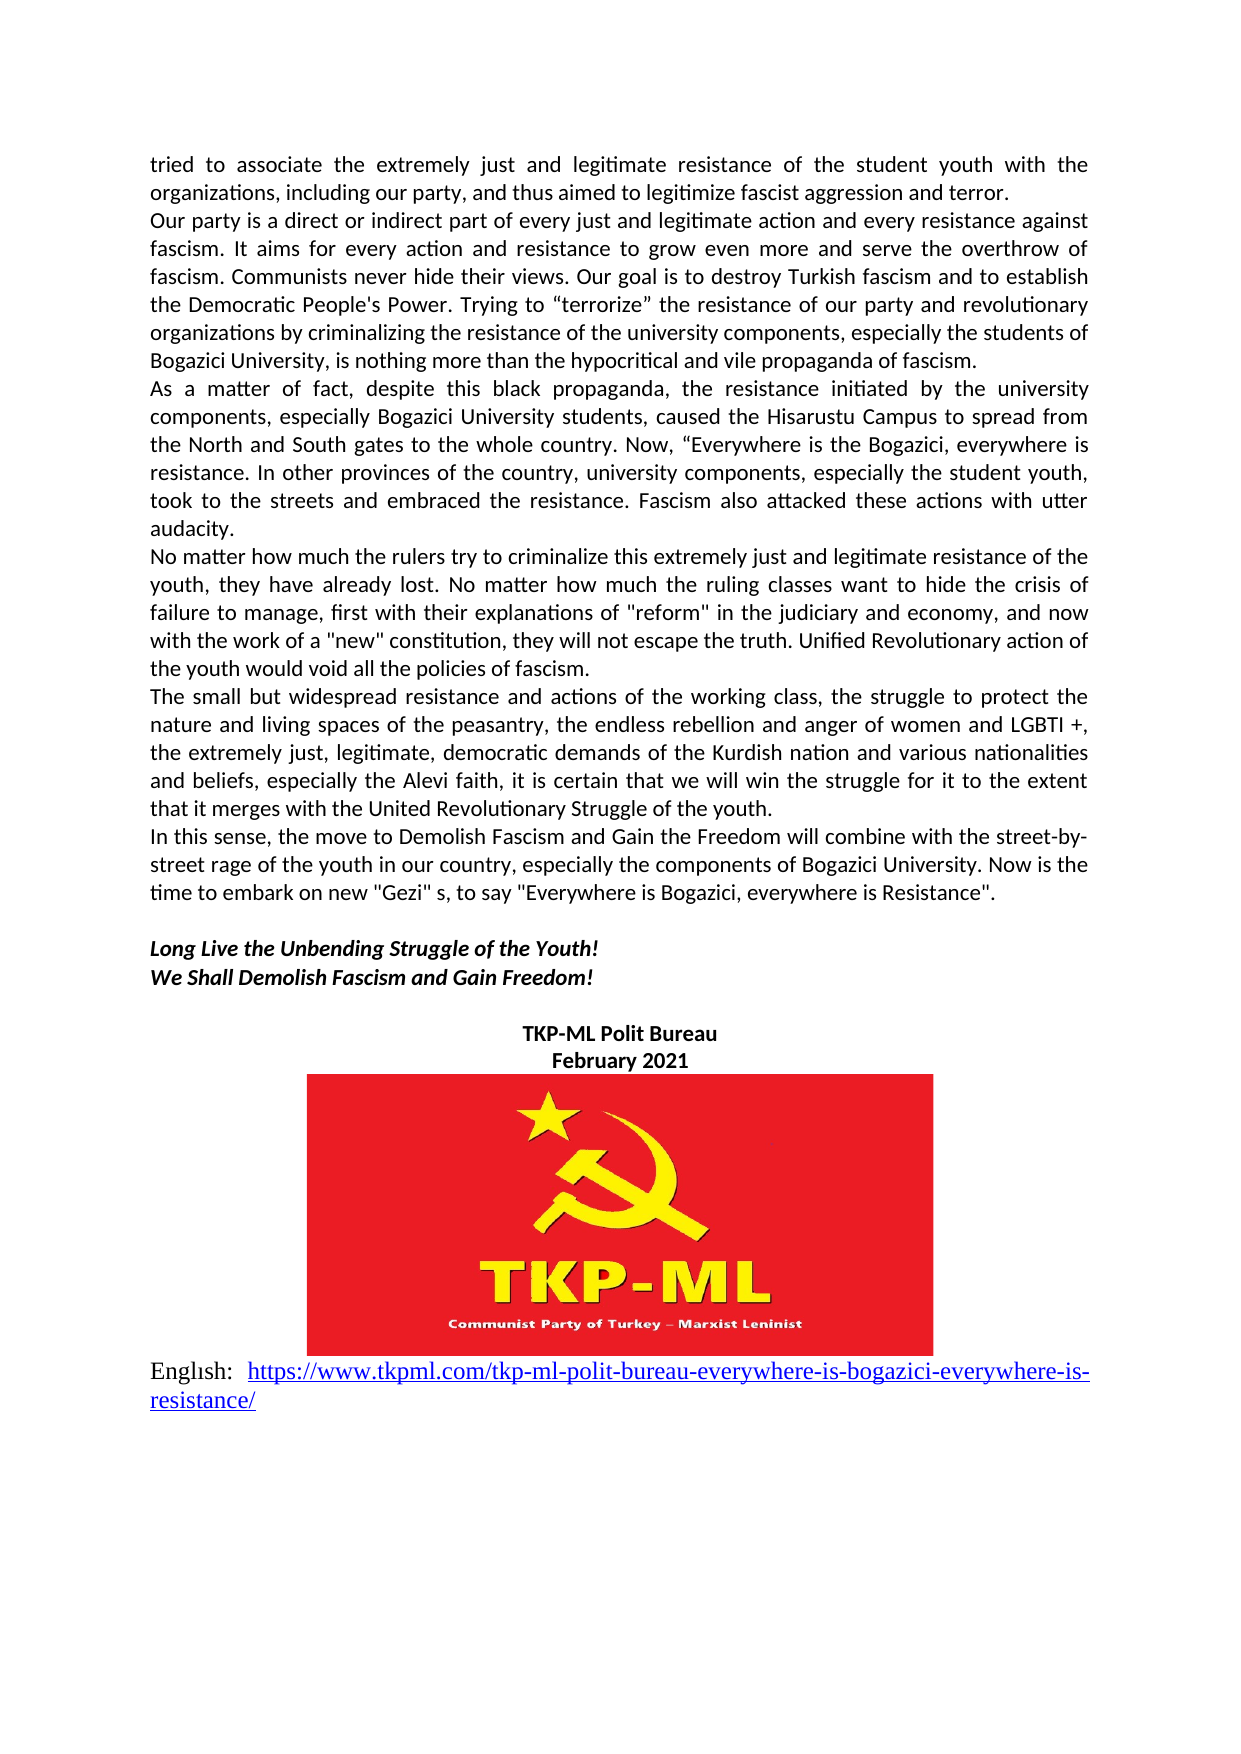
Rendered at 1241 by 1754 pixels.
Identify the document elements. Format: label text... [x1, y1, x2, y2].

text Englısh: https://www.tkpml.com/tkp-ml-polit-bureau-everywhere-is-bogazici-everywhere-is-resistance/ [150, 1356, 1090, 1413]
text Long Live the Unbending Struggle of the Youth! [150, 934, 1090, 963]
text We Shall Demolish Fascism and Gain Freedom! [150, 963, 1090, 991]
text TKP-ML Polit Bureau [150, 1019, 1090, 1047]
text No matter how much the rulers try to criminalize this extremely just and legitimate resistance of the youth, they have already lost. No matter how much the ruling classes want to hide the crisis of failure to manage, first with their explanations of "reform" in the judiciary and economy, and now with the work of a "new" constitution, they will not escape the truth. Unified Revolutionary action of the youth would void all the policies of fascism. [150, 542, 1090, 682]
text As a matter of fact, despite this black propaganda, the resistance initiated by the university components, especially Bogazici University students, caused the Hisarustu Campus to spread from the North and South gates to the whole country. Now, “Everywhere is the Bogazici, everywhere is resistance. In other provinces of the country, university components, especially the student youth, took to the streets and embraced the resistance. Fascism also attacked these actions with utter audacity. [150, 374, 1090, 542]
picture [306, 1074, 934, 1356]
text Our party is a direct or indirect part of every just and legitimate action and every resistance against fascism. It aims for every action and resistance to grow even more and serve the overthrow of fascism. Communists never hide their views. Our goal is to destroy Turkish fascism and to establish the Democratic People's Power. Trying to “terrorize” the resistance of our party and revolutionary organizations by criminalizing the resistance of the university components, especially the students of Bogazici University, is nothing more than the hypocritical and vile propaganda of fascism. [150, 206, 1090, 374]
text The small but widespread resistance and actions of the working class, the struggle to protect the nature and living spaces of the peasantry, the endless rebellion and anger of women and LGBTI +, the extremely just, legitimate, democratic demands of the Kurdish nation and various nationalities and beliefs, especially the Alevi faith, it is certain that we will win the struggle for it to the extent that it merges with the United Revolutionary Struggle of the youth. [150, 682, 1090, 822]
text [150, 150, 1090, 206]
text February 2021 [150, 1047, 1090, 1075]
text In this sense, the move to Demolish Fascism and Gain the Freedom will combine with the street-by-street rage of the youth in our country, especially the components of Bogazici University. Now is the time to embark on new "Gezi" s, to say "Everywhere is Bogazici, everywhere is Resistance". [150, 822, 1090, 907]
